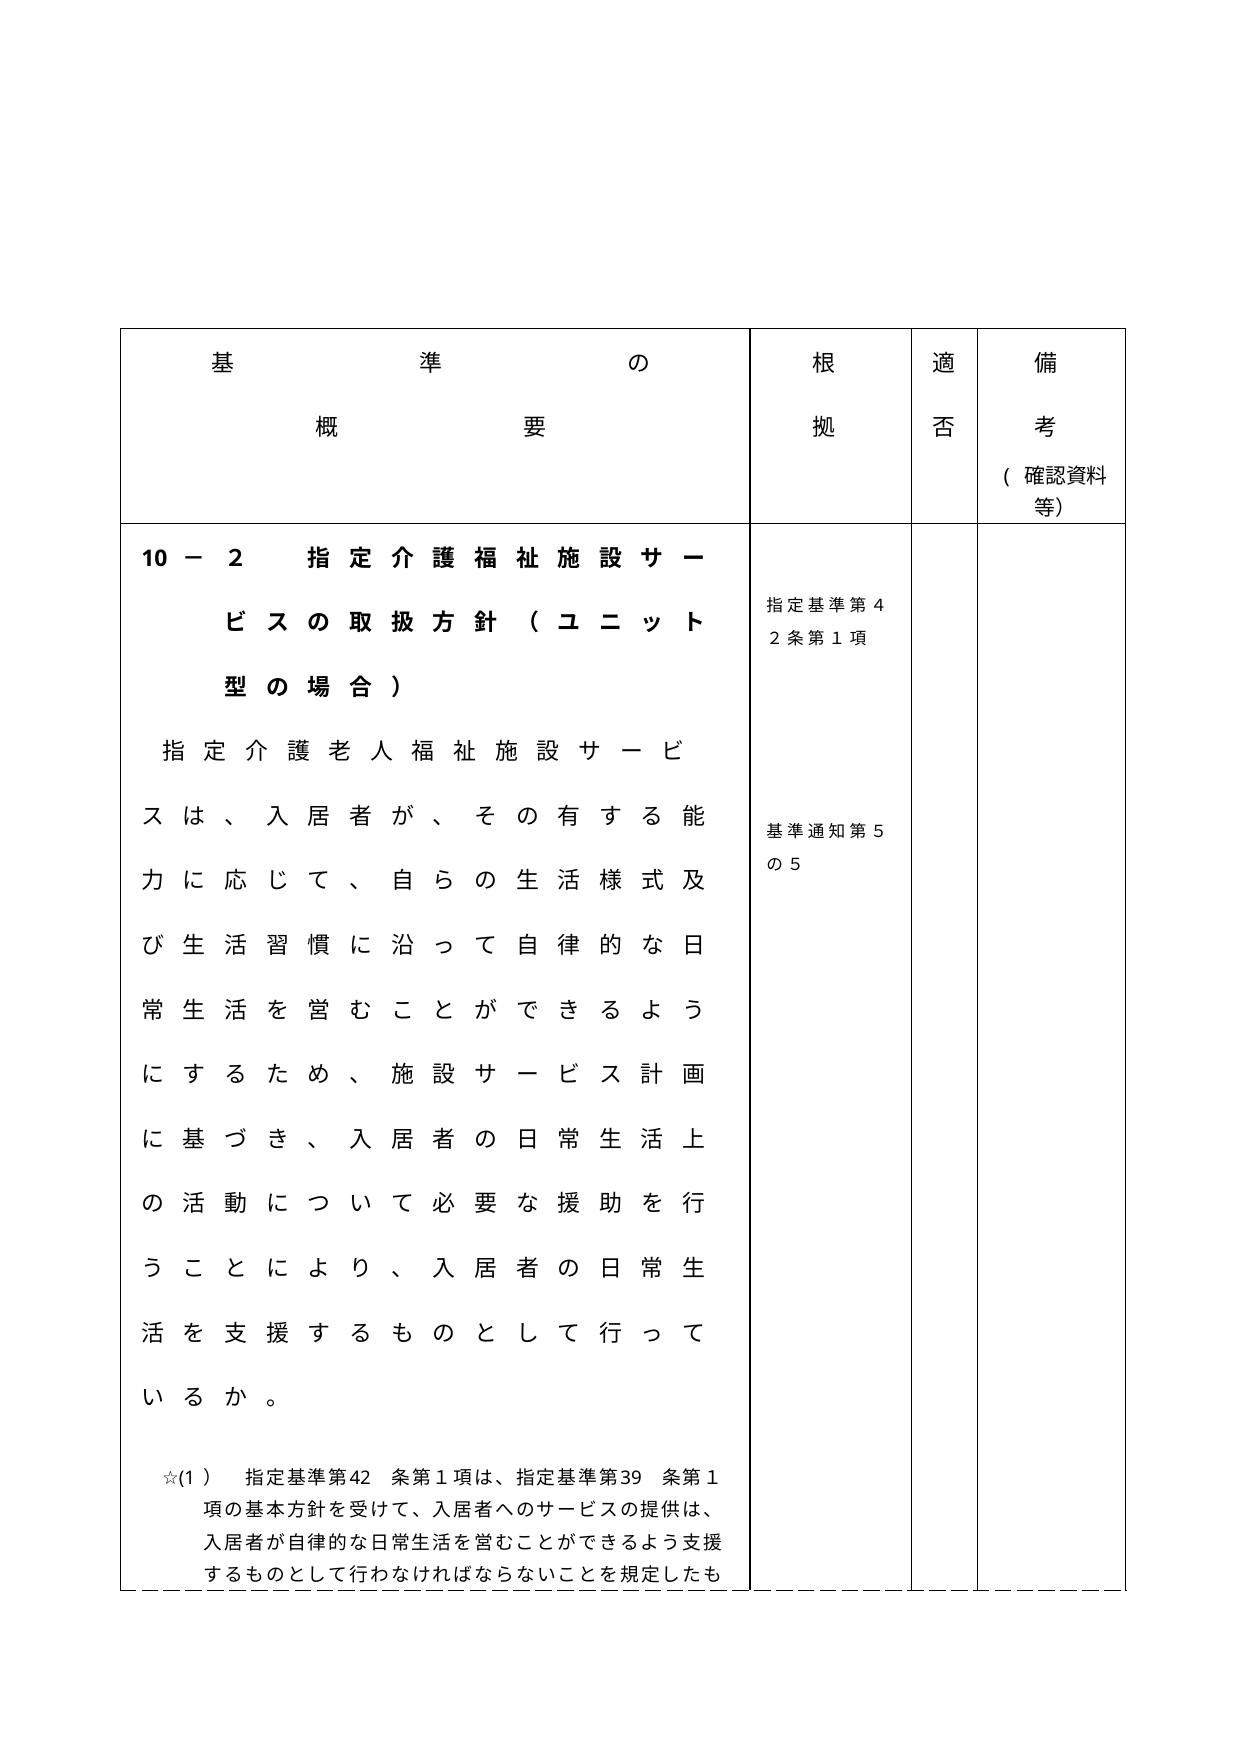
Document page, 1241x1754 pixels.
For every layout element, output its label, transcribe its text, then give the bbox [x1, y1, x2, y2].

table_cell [751, 524, 911, 1589]
table_header 根 拠 [751, 329, 911, 523]
table_header 適 否 [912, 329, 977, 523]
table_header 備 考 (確認資料等） [978, 329, 1125, 523]
table_cell [912, 524, 977, 1589]
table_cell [121, 524, 749, 1589]
table_header 基 準 の 概 要 [121, 329, 749, 523]
table_cell [978, 524, 1125, 1589]
